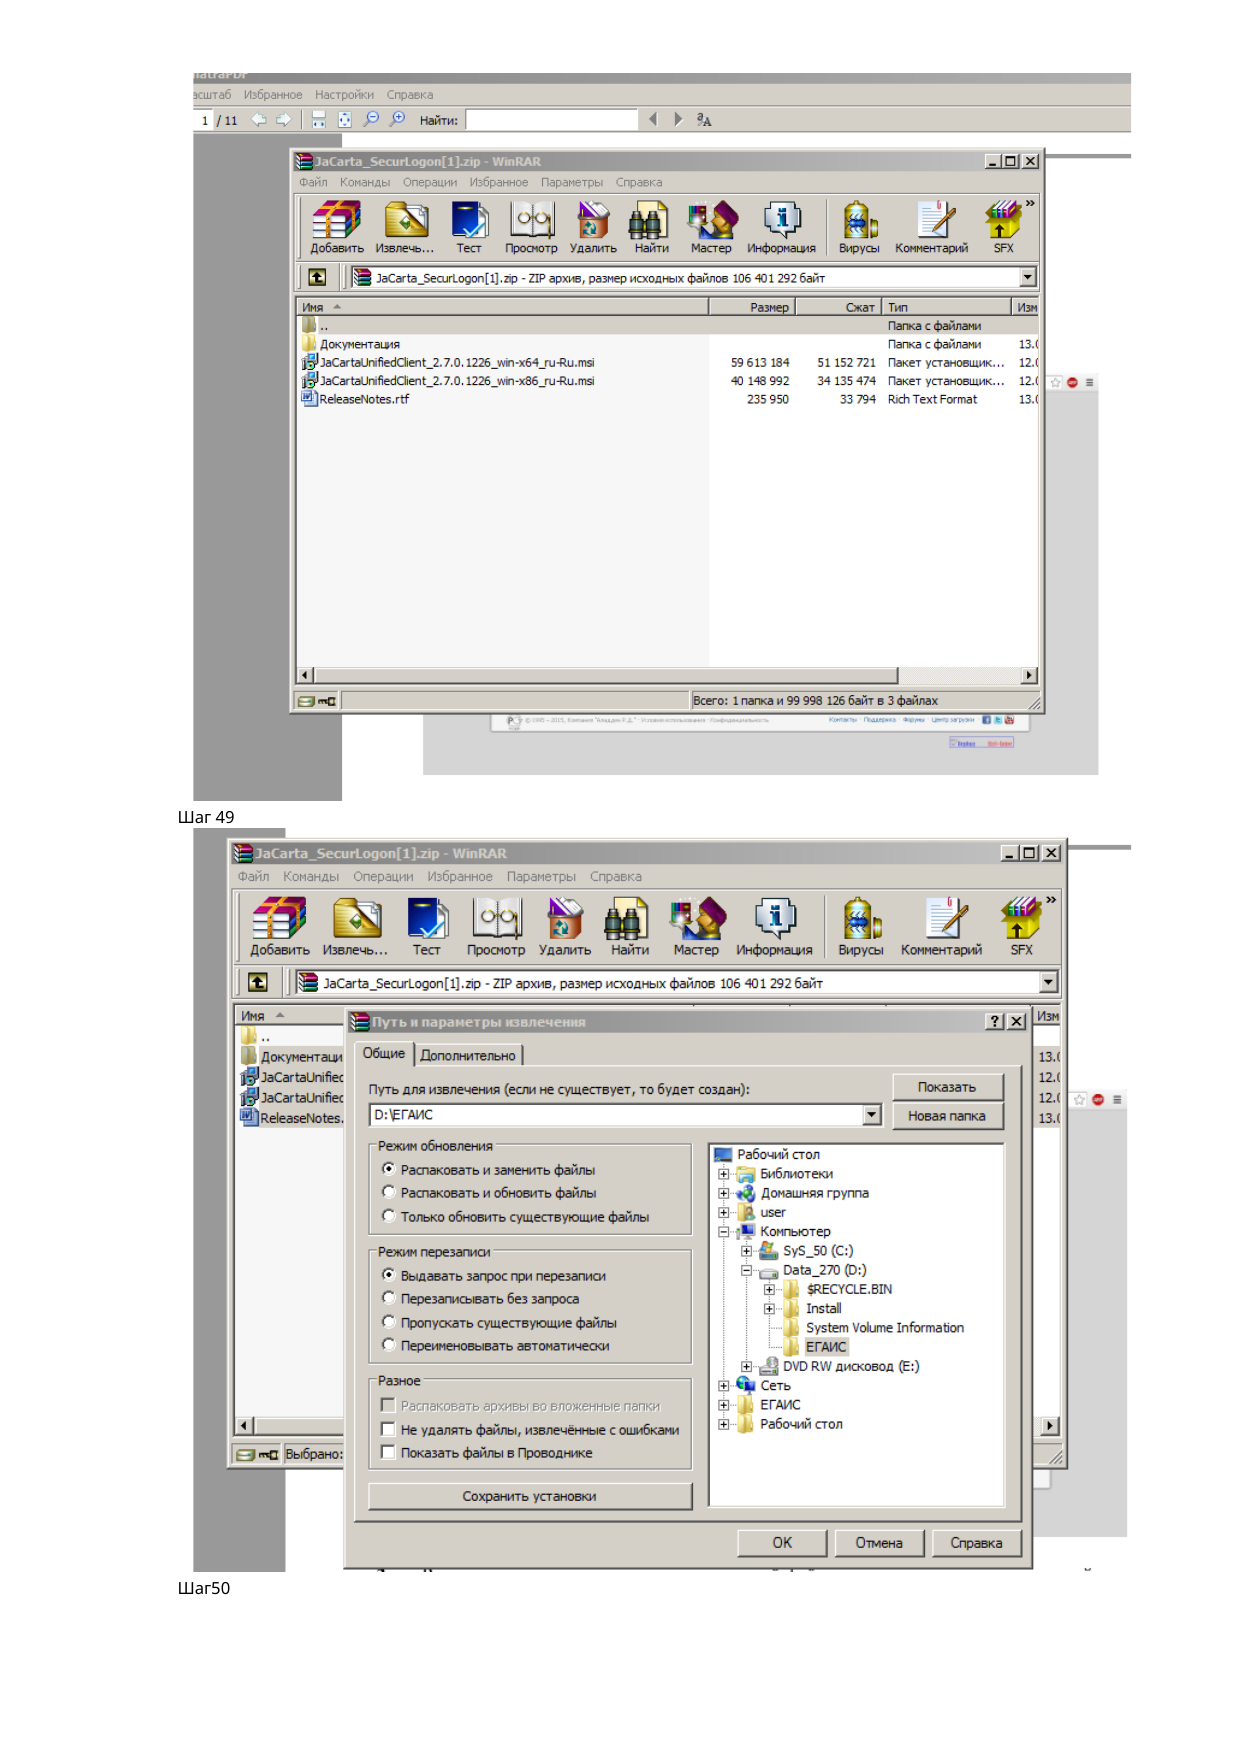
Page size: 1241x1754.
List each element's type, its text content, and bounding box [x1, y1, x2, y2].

picture [193, 828, 1132, 1572]
text Шаг50 [177, 1576, 1152, 1599]
picture [193, 73, 1132, 801]
text Шаг 49 [177, 805, 1152, 828]
